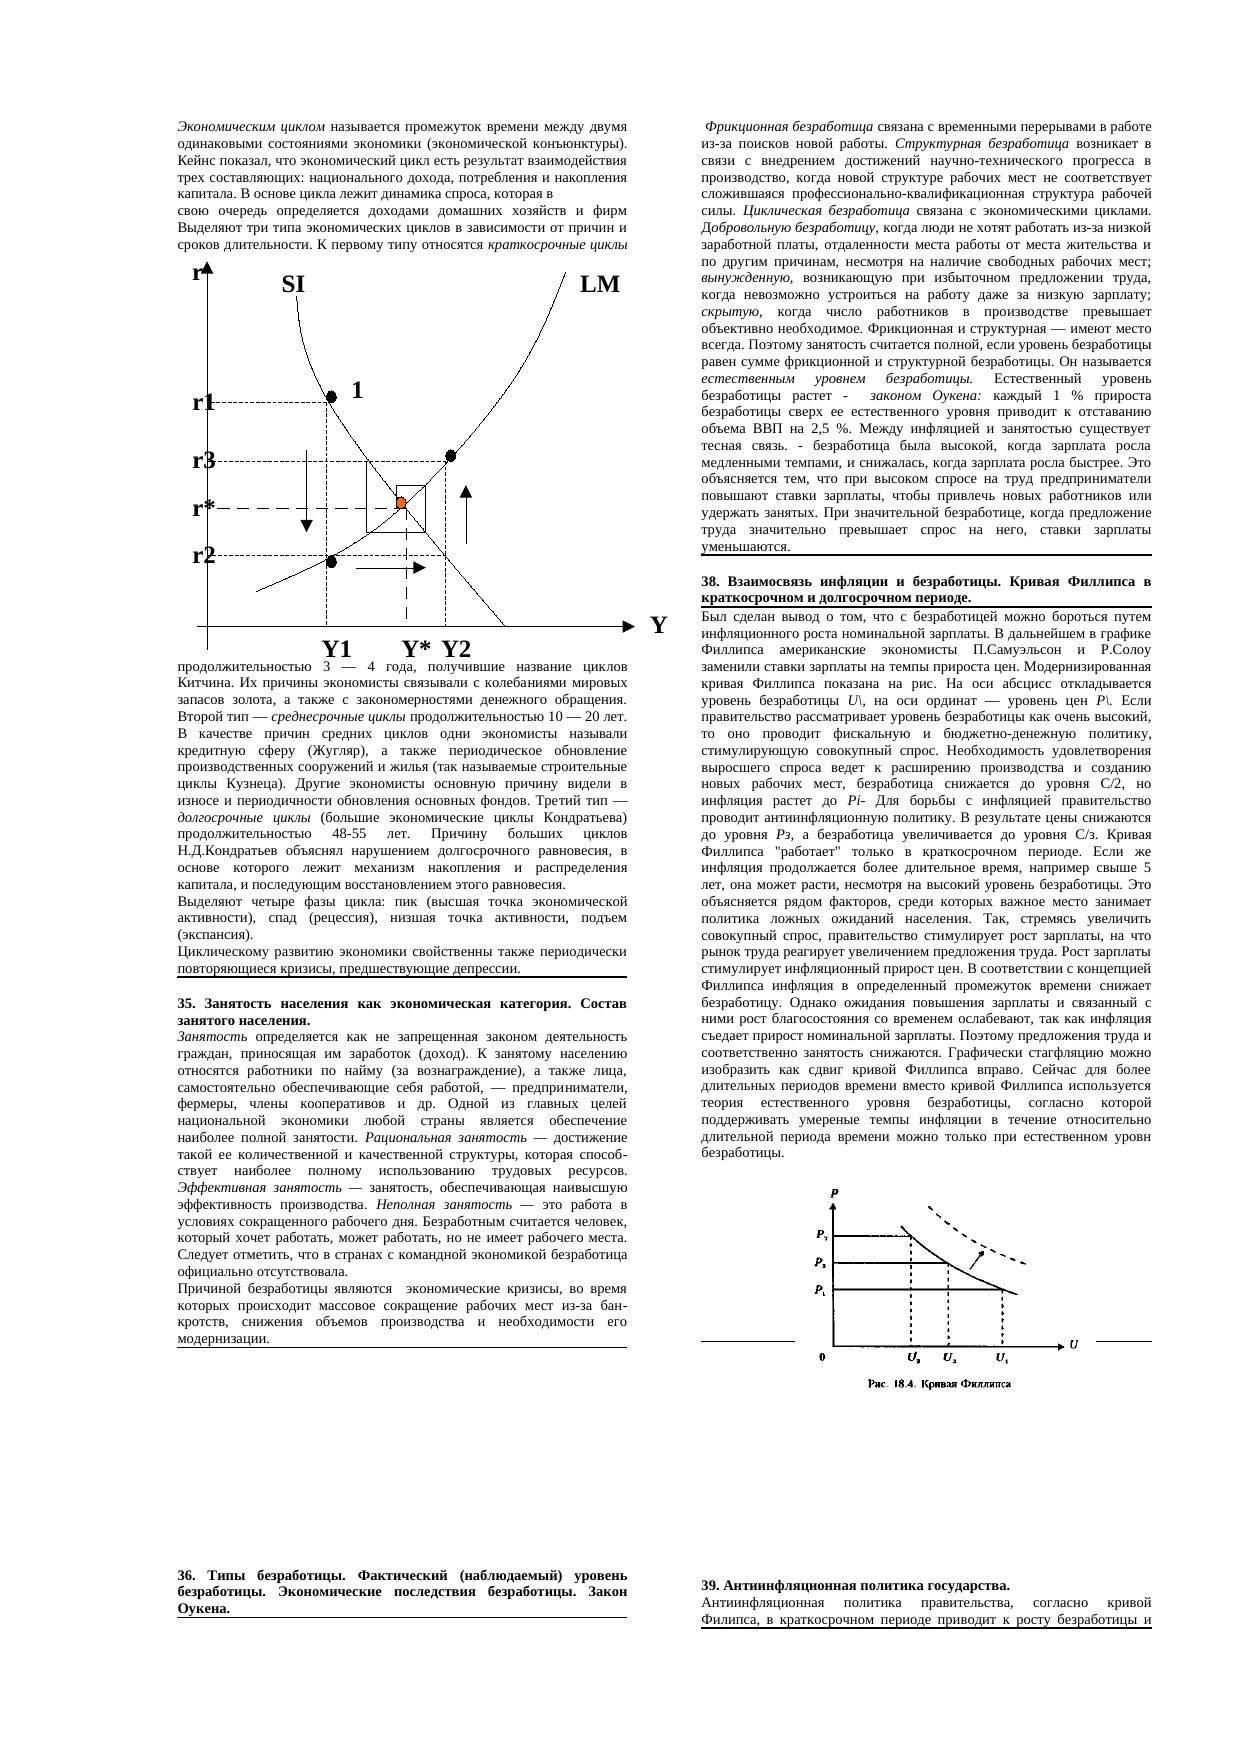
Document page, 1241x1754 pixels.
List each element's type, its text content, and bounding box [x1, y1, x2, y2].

text свою очередь определяется доходами домашних хозяйств и фирм Выделяют три типа экономических циклов в зависимости от причин и сроков длительности. К первому типу относятся краткосрочные циклы продолжительностью 3 — 4 года, получившие название циклов Китчина. Их причины экономисты связывали с колебаниями мировых запасов золота, а также с закономерностями денежного обращения. Второй тип — среднесрочные циклы продолжительностью 10 — 20 лет. В качестве причин средних циклов одни экономисты называли кредитную сферу (Жугляр), а также периодическое обновление производственных сооружений и жилья (так называемые строительные циклы Кузнеца). Другие экономисты основную причину видели в износе и периодичности обновления основных фондов. Третий тип — долгосрочные циклы (большие экономические циклы Кондратьева) продолжительностью 48-55 лет. Причину больших циклов Н.Д.Кондратьев объяснял нарушением долгосрочного равновесия, в основе которого лежит механизм накопления и распределения капитала, и последующим восстановлением этого равновесия. [177, 202, 627, 892]
text 35. Занятость населения как экономическая категория. Состав занятого населения. [177, 994, 627, 1028]
picture [795, 1169, 1096, 1392]
text Циклическому развитию экономики свойственны также периодически повторяющиеся кризисы, предшествующие депрессии. [177, 943, 627, 976]
text 39. Антиинфляционная политика государства. [701, 1577, 1152, 1594]
text 38. Взаимосвязь инфляции и безработицы. Кривая Филлипса в краткосрочном и долгосрочном периоде. [701, 572, 1152, 606]
text Занятость определяется как не запрещенная законом деятельность граждан, приносящая им заработок (доход). К занятому населению относятся работники по найму (за вознаграждение), а также лица, самостоятельно обеспечивающие себя работой, — предприниматели, фермеры, члены кооперативов и др. Одной из главных целей национальной экономики любой страны является обеспечение наиболее полной занятости. Рациональная занятость — достижение такой ее количественной и качественной структуры, которая способствует наиболее полному использованию трудовых ресурсов. Эффективная занятость — занятость, обеспечивающая наивысшую эффективность производства. Неполная занятость — это работа в условиях сокращенного рабочего дня. Безработным считается человек, который хочет работать, может работать, но не имеет рабочего места. Следует отметить, что в странах с командной экономикой безработица официально отсутствовала. [177, 1028, 627, 1279]
text Был сделан вывод о том, что с безработицей можно бороться путем инфляционного роста номинальной зарплаты. В дальнейшем в графике Филлипса американские экономисты П.Самуэльсон и Р.Солоу заменили ставки зарплаты на темпы прироста цен. Модернизированная кривая Филлипса показана на рис. На оси абсцисс откладывается уровень безработицы U\, на оси ординат — уровень цен Р\. Если правительство рассматривает уровень безработицы как очень высокий, то оно проводит фискальную и бюджетно-денежную политику, стимулирующую совокупный спрос. Необходимость удовлетворения выросшего спроса ведет к расширению производства и созданию новых рабочих мест, безработица снижается до уровня С/2, но инфляция растет до Pi- Для борьбы с инфляцией правительство проводит антиинфляционную политику. В результате цены снижаются до уровня Рз, а безработица увеличивается до уровня С/з. Кривая Филлипса "работает" только в краткосрочном периоде. Если же инфляция продолжается более длительное время, например свыше 5 лет, она может расти, несмотря на высокий уровень безработицы. Это объясняется рядом факторов, среди которых важное место занимает политика ложных ожиданий населения. Так, стремясь увеличить совокупный спрос, правительство стимулирует рост зарплаты, на что рынок труда реагирует увеличением предложения труда. Рост зарплаты стимулирует инфляционный прирост цен. В соответствии с концепцией Филлипса инфляция в определенный промежуток времени снижает безработицу. Однако ожидания повышения зарплаты и связанный с ними рост благосостояния со временем ослабевают, так как инфляция съедает прирост номинальной зарплаты. Поэтому предложения труда и соответственно занятость снижаются. Графически стагфляцию можно изобразить как сдвиг кривой Филлипса вправо. Сейчас для более длительных периодов времени вместо кривой Филлипса используется теория естественного уровня безработицы, согласно которой поддерживать умереные темпы инфляции в течение относительно длительной периода времени можно только при естественном уровн безработицы. [701, 608, 1152, 1161]
text Выделяют четыре фазы цикла: пик (высшая точка экономической активности), спад (рецессия), низшая точка активности, подъем (экспансия). [177, 892, 627, 943]
text Причиной безработицы являются экономические кризисы, во время которых происходит массовое сокращение рабочих мест из-за банкротств, снижения объемов производства и необходимости его модернизации. [177, 1279, 627, 1347]
text Экономическим циклом называется промежуток времени между двумя одинаковыми состояниями экономики (экономической конъюнктуры). Кейнс показал, что экономический цикл есть результат взаимодействия трех составляющих: национального дохода, потребления и накопления капитала. В основе цикла лежит динамика спроса, которая в [177, 118, 627, 202]
text 36. Типы безработицы. Фактический (наблюдаемый) уровень безработицы. Экономические последствия безработицы. Закон Оукена. [177, 1566, 627, 1617]
text Фрикционная безработица связана с временными перерывами в работе из-за поисков новой работы. Структурная безработица возникает в связи с внедрением достижений научно-технического прогресса в производство, когда новой структуре рабочих мест не соответствует сложившаяся профессионально-квалификационная структура рабочей силы. Циклическая безработица связана с экономическими циклами. Добровольную безработицу, когда люди не хотят работать из-за низкой заработной платы, отдаленности места работы от места жительства и по другим причинам, несмотря на наличие свободных рабочих мест; вынужденную, возникающую при избыточном предложении труда, когда невозможно устроиться на работу даже за низкую зарплату; скрытую, когда число работников в производстве превышает объективно необходимое. Фрикционная и структурная — имеют место всегда. Поэтому занятость считается полной, если уровень безработицы равен сумме фрикционной и структурной безработицы. Он называется естественным уровнем безработицы. Естественный уровень безработицы растет - законом Оукена: каждый 1 % прироста безработицы сверх ее естественного уровня приводит к отставанию объема ВВП на 2,5 %. Между инфляцией и занятостью существует тесная связь. - безработица была высокой, когда зарплата росла медленными темпами, и снижалась, когда зарплата росла быстрее. Это объясняется тем, что при высоком спросе на труд предприниматели повышают ставки зарплаты, чтобы привлечь новых работников или удержать занятых. При значительной безработице, когда предложение труда значительно превышает спрос на него, ставки зарплаты уменьшаются. [701, 118, 1152, 554]
